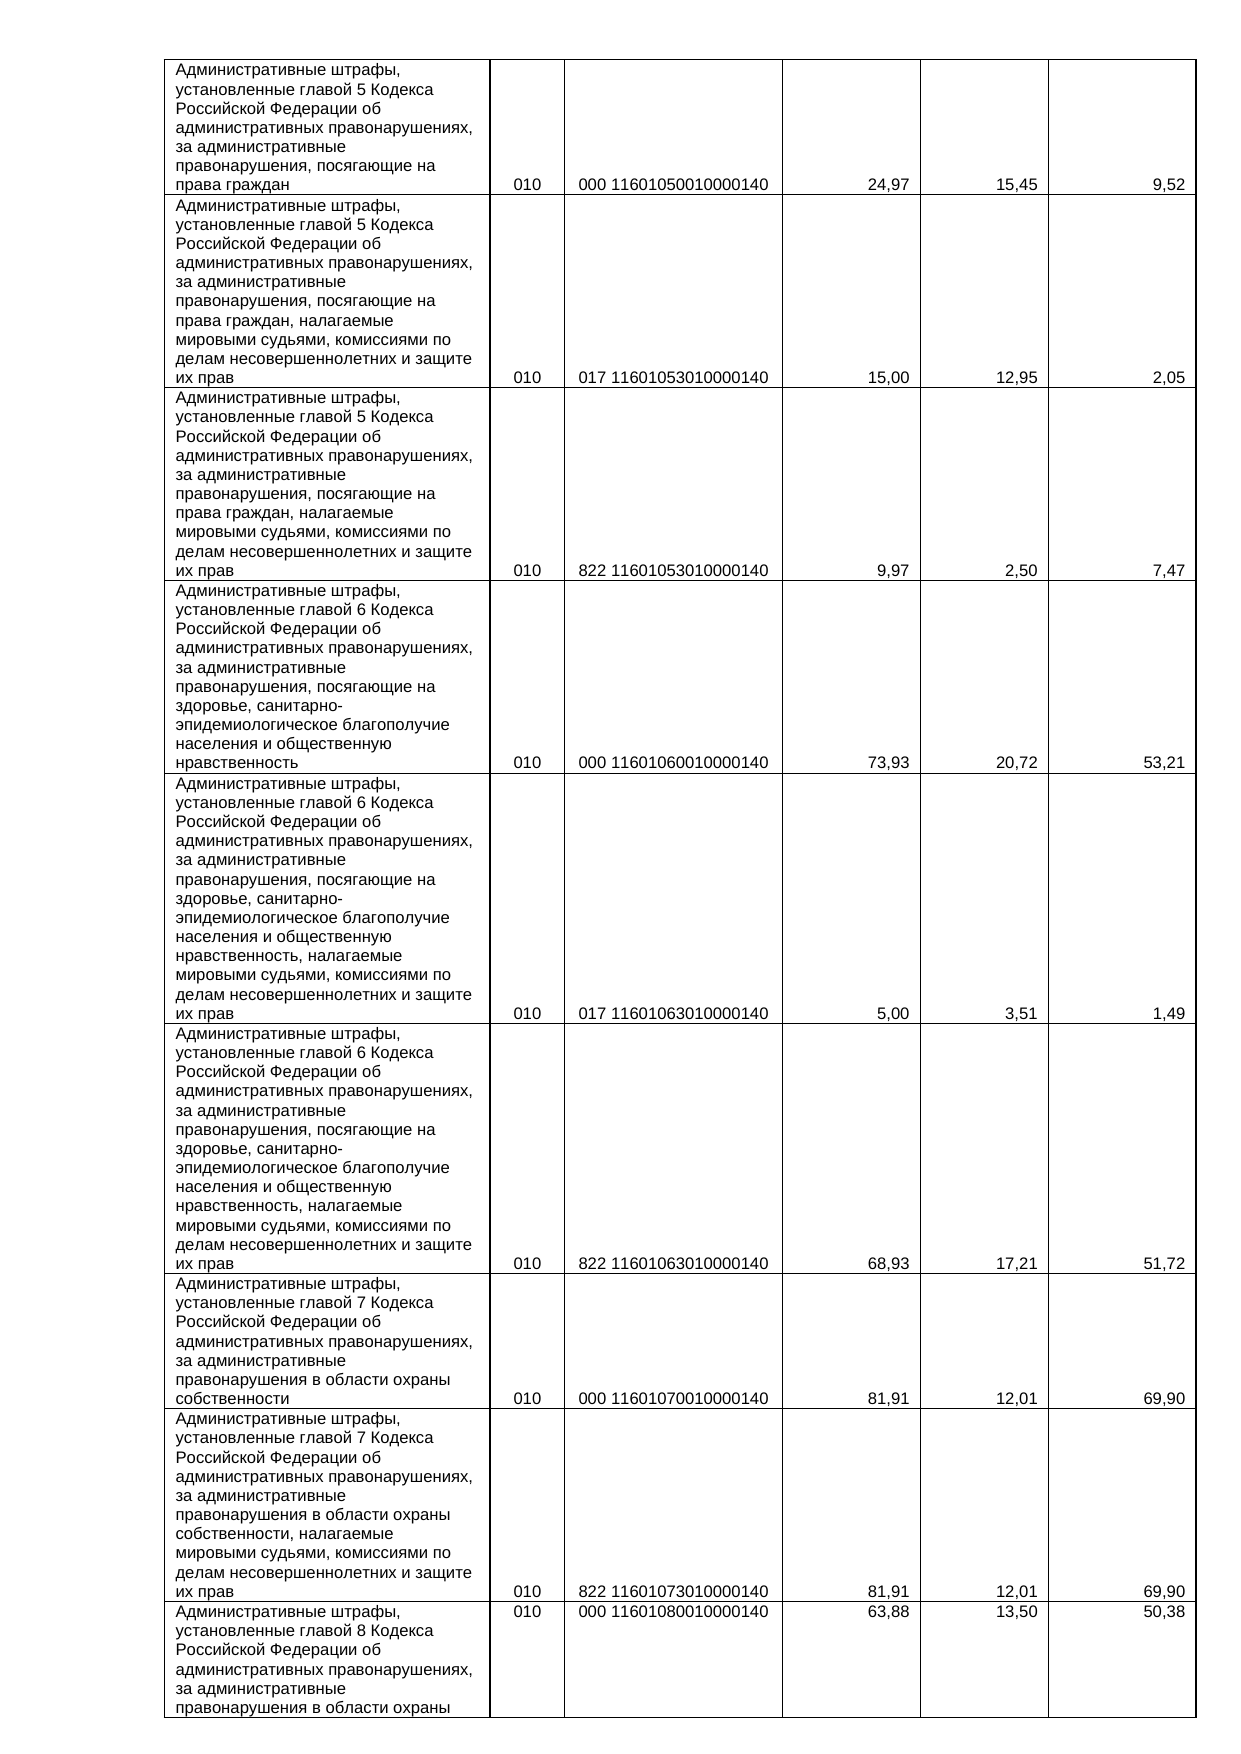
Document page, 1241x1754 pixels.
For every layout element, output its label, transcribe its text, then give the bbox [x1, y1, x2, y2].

table_cell 13,50 [921, 1602, 1048, 1717]
table_cell 010 [491, 60, 564, 194]
table_cell 51,72 [1049, 1024, 1195, 1273]
table_cell 000 11601060010000140 [565, 581, 782, 772]
table_cell Административные штрафы, установленные главой 5 Кодекса Российской Федерации об административных правонарушениях, за административные правонарушения, посягающие на права граждан, налагаемые мировыми судьями, комиссиями по делам несовершеннолетних и защите их прав [165, 388, 489, 580]
table_cell 3,51 [921, 774, 1048, 1023]
table_cell 69,90 [1049, 1409, 1195, 1601]
table_cell 010 [491, 1409, 564, 1601]
table_cell 15,45 [921, 60, 1048, 194]
table_cell 73,93 [783, 581, 920, 772]
table_cell 81,91 [783, 1409, 920, 1601]
table_cell 017 11601063010000140 [565, 774, 782, 1023]
table_cell 2,50 [921, 388, 1048, 580]
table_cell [165, 1602, 489, 1717]
table_cell 000 11601070010000140 [565, 1274, 782, 1408]
table_cell 010 [491, 195, 564, 387]
table_cell 50,38 [1049, 1602, 1195, 1717]
table_cell 12,01 [921, 1409, 1048, 1601]
table_cell 010 [491, 1274, 564, 1408]
table_cell 63,88 [783, 1602, 920, 1717]
table_cell Административные штрафы, установленные главой 7 Кодекса Российской Федерации об административных правонарушениях, за административные правонарушения в области охраны собственности [165, 1274, 489, 1408]
table_cell 010 [491, 388, 564, 580]
table_cell 68,93 [783, 1024, 920, 1273]
table_cell 017 11601053010000140 [565, 195, 782, 387]
table_cell 822 11601073010000140 [565, 1409, 782, 1601]
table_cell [565, 1602, 782, 1717]
table_cell 81,91 [783, 1274, 920, 1408]
table_cell Административные штрафы, установленные главой 6 Кодекса Российской Федерации об административных правонарушениях, за административные правонарушения, посягающие на здоровье, санитарно-эпидемиологическое благополучие населения и общественную нравственность, налагаемые мировыми судьями, комиссиями по делам несовершеннолетних и защите их прав [165, 774, 489, 1023]
table_cell 53,21 [1049, 581, 1195, 772]
table_cell 24,97 [783, 60, 920, 194]
table_cell 7,47 [1049, 388, 1195, 580]
table_cell 010 [491, 1024, 564, 1273]
table_cell 20,72 [921, 581, 1048, 772]
table_cell 12,95 [921, 195, 1048, 387]
table_cell 2,05 [1049, 195, 1195, 387]
table_cell 17,21 [921, 1024, 1048, 1273]
table_cell 9,97 [783, 388, 920, 580]
table_cell Административные штрафы, установленные главой 5 Кодекса Российской Федерации об административных правонарушениях, за административные правонарушения, посягающие на права граждан [165, 60, 489, 194]
table_cell 010 [491, 581, 564, 772]
table_cell 010 [491, 1602, 564, 1717]
table_cell 822 11601053010000140 [565, 388, 782, 580]
table_cell 9,52 [1049, 60, 1195, 194]
table_cell 69,90 [1049, 1274, 1195, 1408]
table_cell Административные штрафы, установленные главой 7 Кодекса Российской Федерации об административных правонарушениях, за административные правонарушения в области охраны собственности, налагаемые мировыми судьями, комиссиями по делам несовершеннолетних и защите их прав [165, 1409, 489, 1601]
table_cell 15,00 [783, 195, 920, 387]
table_cell Административные штрафы, установленные главой 6 Кодекса Российской Федерации об административных правонарушениях, за административные правонарушения, посягающие на здоровье, санитарно-эпидемиологическое благополучие населения и общественную нравственность [165, 581, 489, 772]
table_cell 12,01 [921, 1274, 1048, 1408]
table_cell 000 11601050010000140 [565, 60, 782, 194]
table_cell 822 11601063010000140 [565, 1024, 782, 1273]
table_cell Административные штрафы, установленные главой 6 Кодекса Российской Федерации об административных правонарушениях, за административные правонарушения, посягающие на здоровье, санитарно-эпидемиологическое благополучие населения и общественную нравственность, налагаемые мировыми судьями, комиссиями по делам несовершеннолетних и защите их прав [165, 1024, 489, 1273]
table_cell 5,00 [783, 774, 920, 1023]
table_cell 1,49 [1049, 774, 1195, 1023]
table_cell 010 [491, 774, 564, 1023]
table_cell Административные штрафы, установленные главой 5 Кодекса Российской Федерации об административных правонарушениях, за административные правонарушения, посягающие на права граждан, налагаемые мировыми судьями, комиссиями по делам несовершеннолетних и защите их прав [165, 195, 489, 387]
